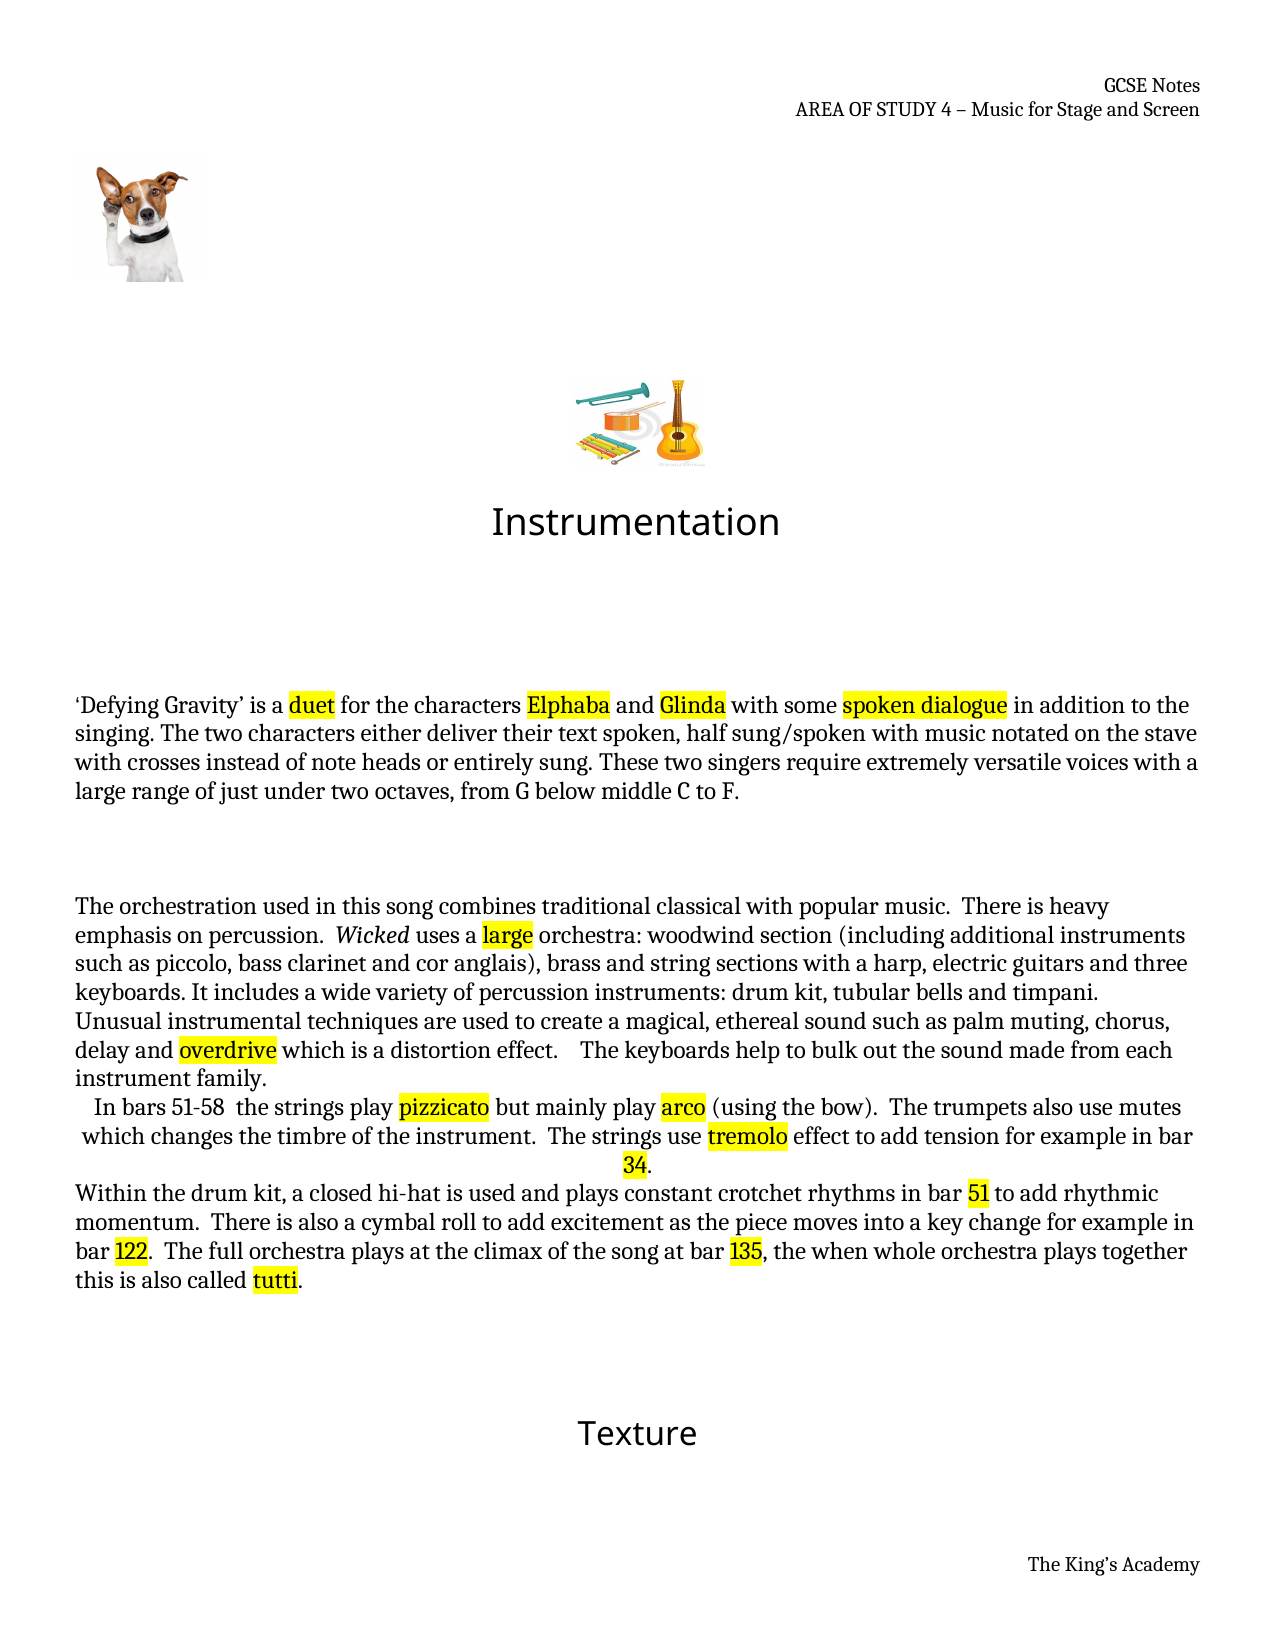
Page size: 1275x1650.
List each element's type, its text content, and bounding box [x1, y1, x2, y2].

text Instrumentation [300, 496, 1200, 547]
picture [571, 377, 706, 467]
text In bars 51-58 the strings play pizzicato but mainly play arco (using the bow). The trumpets also use mutes which changes the timbre of the instrument. The strings use tremolo effect to add tension for example in bar 34. [75, 1093, 1200, 1179]
text ‘Defying Gravity’ is a duet for the characters Elphaba and Glinda with some spoken dialogue in addition to the singing. The two characters either deliver their text spoken, half sung/spoken with music notated on the stave with crosses instead of note heads or entirely sung. These two singers require extremely versatile voices with a large range of just under two octaves, from G below middle C to F. [75, 691, 1200, 806]
text Within the drum kit, a closed hi-hat is used and plays constant crotchet rhythms in bar 51 to add rhythmic momentum. There is also a cymbal roll to add excitement as the piece moves into a key change for example in bar 122. The full orchestra plays at the climax of the song at bar 135, the when whole orchestra plays together this is also called tutti. [75, 1179, 1200, 1294]
picture [75, 150, 207, 282]
text Unusual instrumental techniques are used to create a magical, ethereal sound such as palm muting, chorus, delay and overdrive which is a distortion effect. The keyboards help to bulk out the sound made from each instrument family. [75, 1007, 1200, 1093]
text Texture [75, 1409, 1200, 1455]
text The orchestration used in this song combines traditional classical with popular music. There is heavy emphasis on percussion. Wicked uses a large orchestra: woodwind section (including additional instruments such as piccolo, bass clarinet and cor anglais), brass and string sections with a harp, electric guitars and three keyboards. It includes a wide variety of percussion instruments: drum kit, tubular bells and timpani. [75, 892, 1200, 1007]
